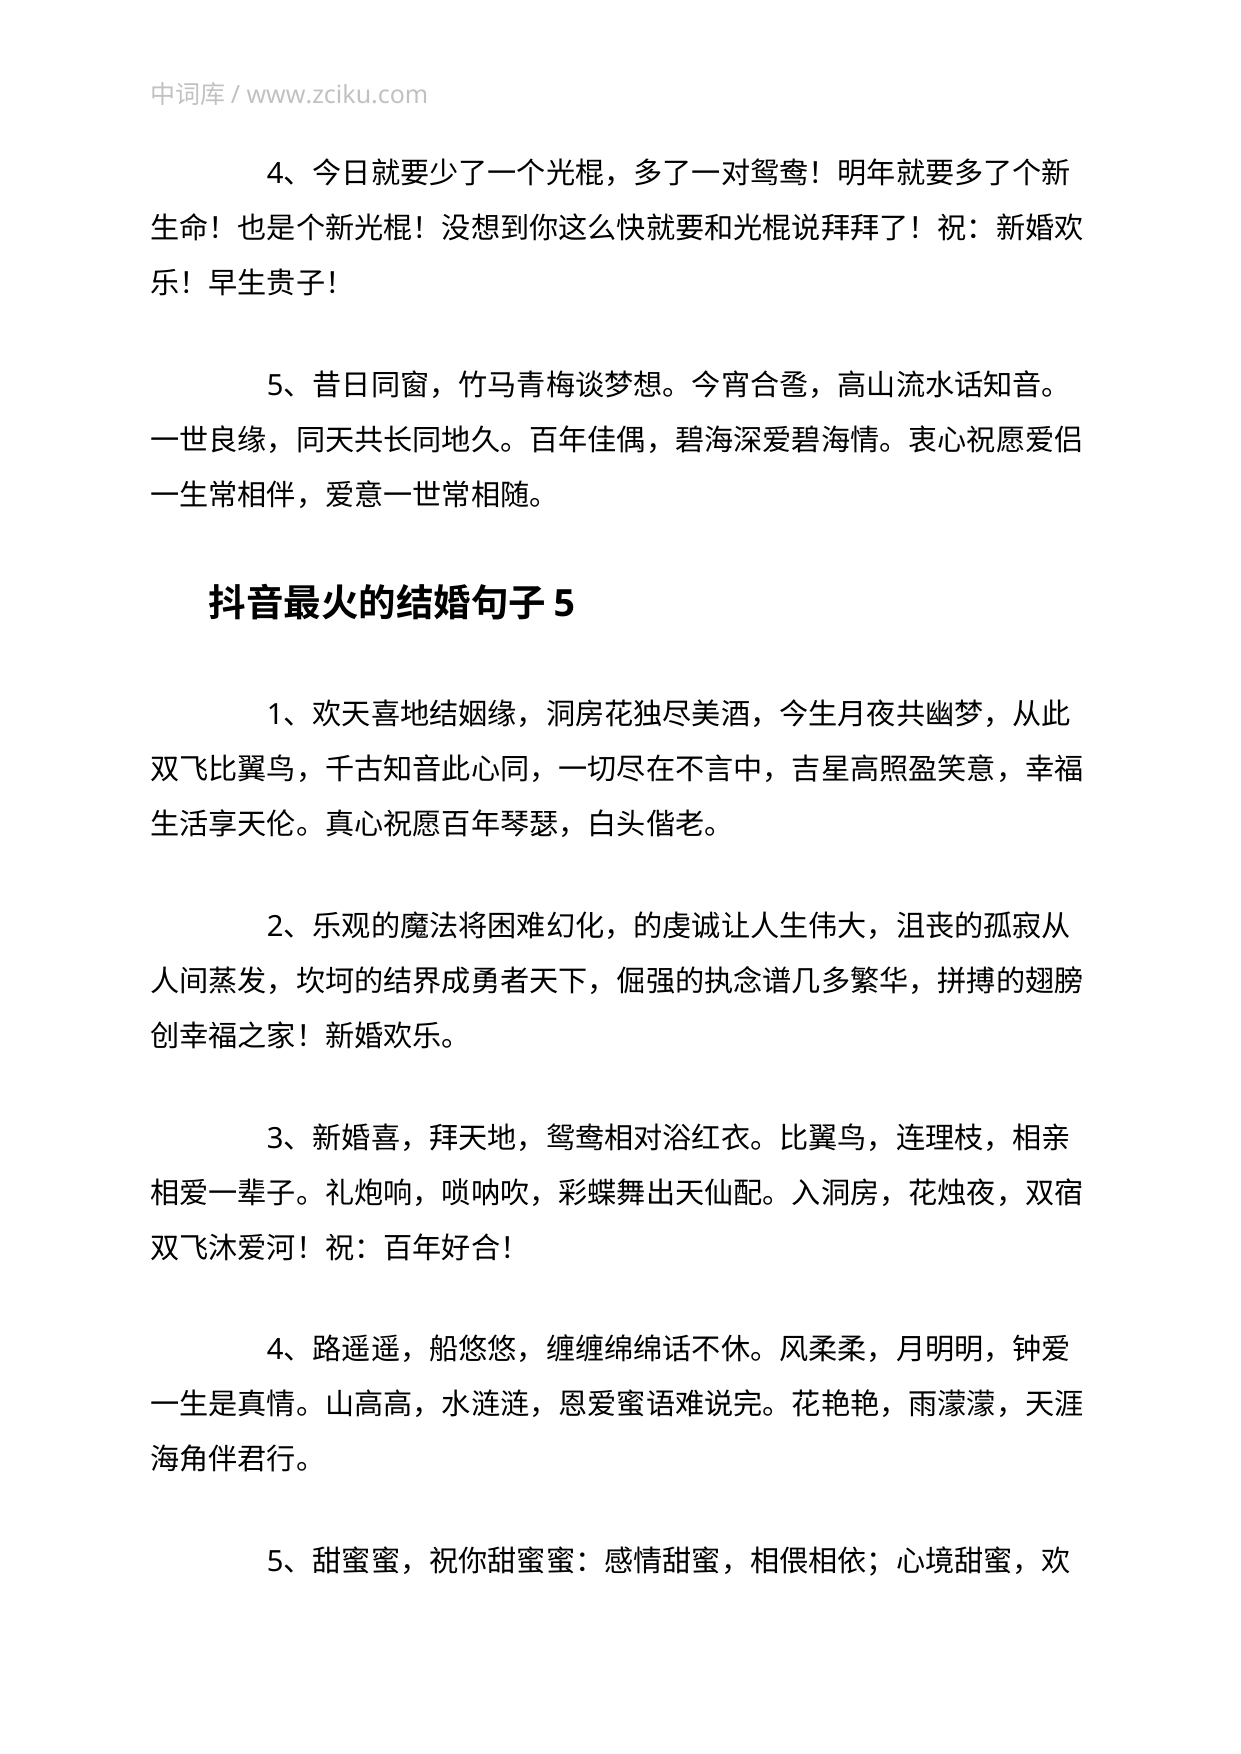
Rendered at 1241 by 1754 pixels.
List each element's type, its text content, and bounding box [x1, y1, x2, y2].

text 4、路遥遥，船悠悠，缠缠绵绵话不休。风柔柔，月明明，钟爱一生是真情。山高高，水涟涟，恩爱蜜语难说完。花艳艳，雨濛濛，天涯海角伴君行。 [150, 1326, 1090, 1478]
text 抖音最火的结婚句子5 [150, 573, 1090, 628]
text 2、乐观的魔法将困难幻化，的虔诚让人生伟大，沮丧的孤寂从人间蒸发，坎坷的结界成勇者天下，倔强的执念谱几多繁华，拼搏的翅膀创幸福之家！新婚欢乐。 [150, 903, 1090, 1055]
text 4、今日就要少了一个光棍，多了一对鸳鸯！明年就要多了个新生命！也是个新光棍！没想到你这么快就要和光棍说拜拜了！祝：新婚欢乐！早生贵子！ [150, 150, 1090, 302]
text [150, 1538, 1090, 1580]
text 5、昔日同窗，竹马青梅谈梦想。今宵合卺，高山流水话知音。一世良缘，同天共长同地久。百年佳偶，碧海深爱碧海情。衷心祝愿爱侣一生常相伴，爱意一世常相随。 [150, 362, 1090, 514]
text 3、新婚喜，拜天地，鸳鸯相对浴红衣。比翼鸟，连理枝，相亲相爱一辈子。礼炮响，唢呐吹，彩蝶舞出天仙配。入洞房，花烛夜，双宿双飞沐爱河！祝：百年好合！ [150, 1114, 1090, 1266]
text 1、欢天喜地结姻缘，洞房花独尽美酒，今生月夜共幽梦，从此双飞比翼鸟，千古知音此心同，一切尽在不言中，吉星高照盈笑意，幸福生活享天伦。真心祝愿百年琴瑟，白头偕老。 [150, 691, 1090, 843]
